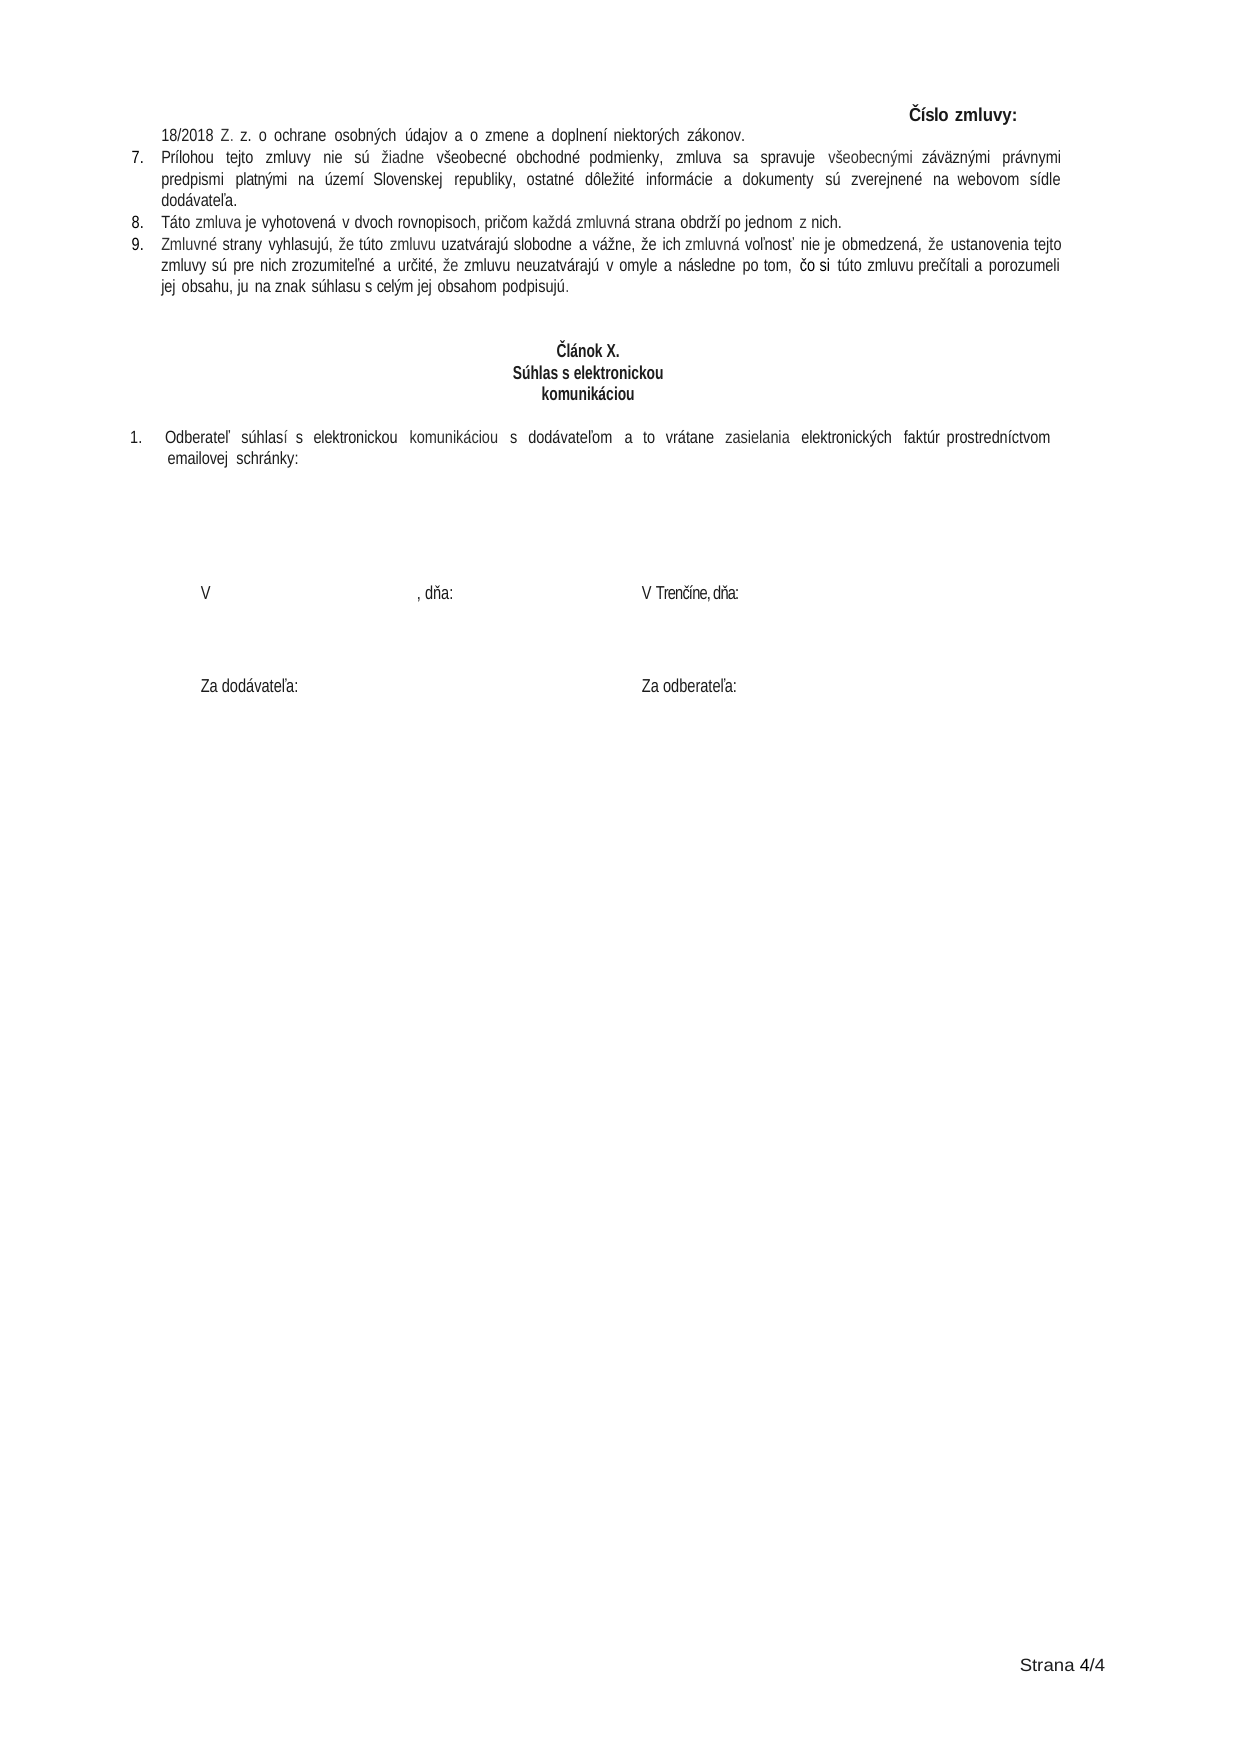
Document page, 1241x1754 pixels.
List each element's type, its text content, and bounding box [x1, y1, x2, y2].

text Článok X. [481, 340, 695, 362]
list Odberateľ súhlasí s elektronickou komunikáciou s dodávateľom a to vrátane zasielania elektronických faktúr prostredníctvom emailovej schránky: [130, 427, 1051, 468]
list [131, 125, 1061, 145]
list Prílohou tejto zmluvy nie sú žiadne všeobecné obchodné podmienky, zmluva sa spravuje všeobecnými záväznými právnymi predpismi platnými na území Slovenskej republiky, ostatné dôležité informácie a dokumenty sú zverejnené na webovom sídle dodávateľa. [131, 147, 1061, 210]
text Za dodávateľa: Za odberateľa: [201, 655, 1026, 702]
text V , dňa: V Trenčíne, dňa: [201, 562, 1026, 609]
list Zmluvné strany vyhlasujú, že túto zmluvu uzatvárajú slobodne a vážne, že ich zmluvná voľnosť nie je obmedzená, že ustanovenia tejto zmluvy sú pre nich zrozumiteľné a určité, že zmluvu neuzatvárajú v omyle a následne po tom, čo si túto zmluvu prečítali a porozumeli jej obsahu, ju na znak súhlasu s celým jej obsahom podpisujú. [131, 234, 1061, 297]
text Súhlas s elektronickou komunikáciou [481, 362, 695, 405]
list Táto zmluva je vyhotovená v dvoch rovnopisoch, pričom každá zmluvná strana obdrží po jednom z nich. [131, 212, 1061, 232]
